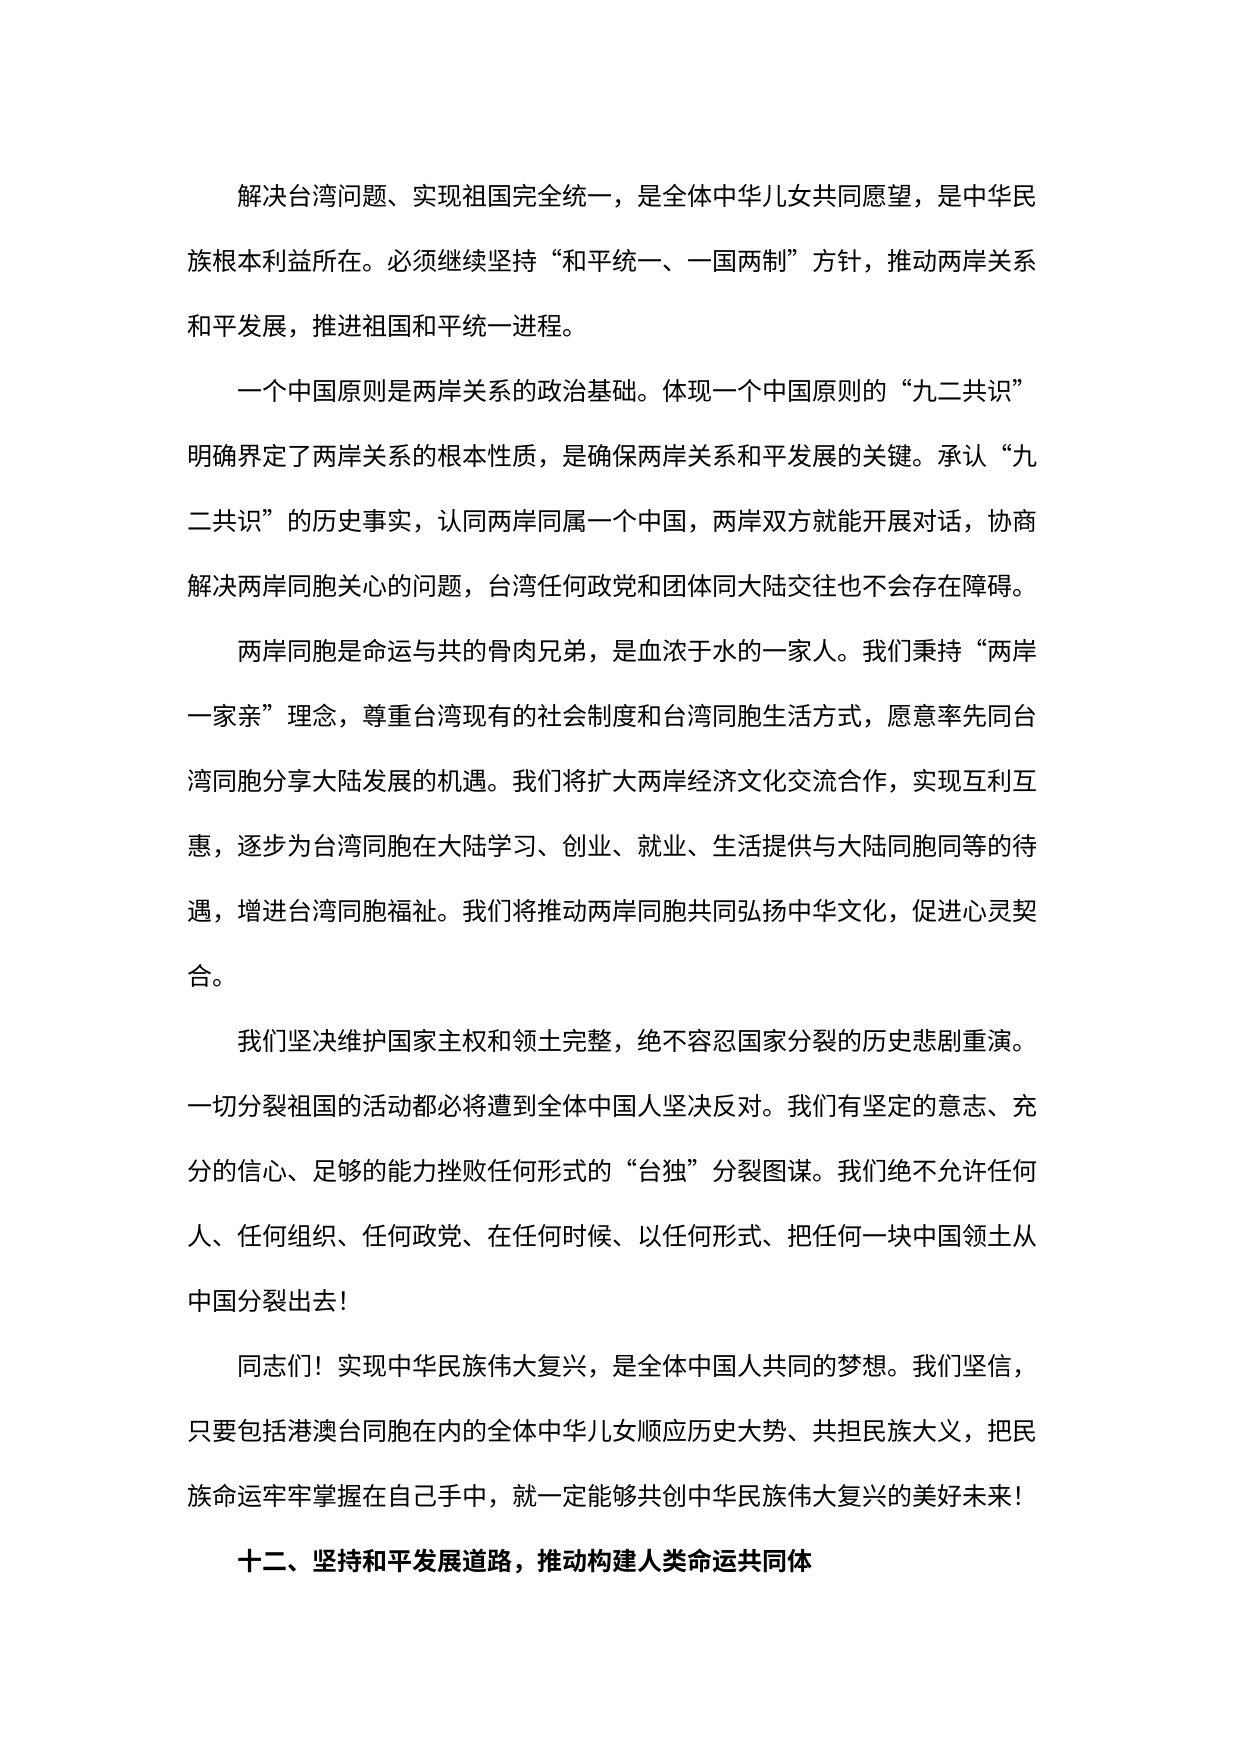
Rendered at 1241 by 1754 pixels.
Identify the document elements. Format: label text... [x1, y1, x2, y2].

text 十二、坚持和平发展道路，推动构建人类命运共同体 [187, 1527, 1053, 1592]
text 一个中国原则是两岸关系的政治基础。体现一个中国原则的“九二共识”明确界定了两岸关系的根本性质，是确保两岸关系和平发展的关键。承认“九二共识”的历史事实，认同两岸同属一个中国，两岸双方就能开展对话，协商解决两岸同胞关心的问题，台湾任何政党和团体同大陆交往也不会存在障碍。 [187, 357, 1053, 617]
text 同志们！实现中华民族伟大复兴，是全体中国人共同的梦想。我们坚信，只要包括港澳台同胞在内的全体中华儿女顺应历史大势、共担民族大义，把民族命运牢牢掌握在自己手中，就一定能够共创中华民族伟大复兴的美好未来！ [187, 1332, 1053, 1527]
text 解决台湾问题、实现祖国完全统一，是全体中华儿女共同愿望，是中华民族根本利益所在。必须继续坚持“和平统一、一国两制”方针，推动两岸关系和平发展，推进祖国和平统一进程。 [187, 162, 1053, 357]
text 我们坚决维护国家主权和领土完整，绝不容忍国家分裂的历史悲剧重演。一切分裂祖国的活动都必将遭到全体中国人坚决反对。我们有坚定的意志、充分的信心、足够的能力挫败任何形式的“台独”分裂图谋。我们绝不允许任何人、任何组织、任何政党、在任何时候、以任何形式、把任何一块中国领土从中国分裂出去！ [187, 1007, 1053, 1332]
text 两岸同胞是命运与共的骨肉兄弟，是血浓于水的一家人。我们秉持“两岸一家亲”理念，尊重台湾现有的社会制度和台湾同胞生活方式，愿意率先同台湾同胞分享大陆发展的机遇。我们将扩大两岸经济文化交流合作，实现互利互惠，逐步为台湾同胞在大陆学习、创业、就业、生活提供与大陆同胞同等的待遇，增进台湾同胞福祉。我们将推动两岸同胞共同弘扬中华文化，促进心灵契合。 [187, 617, 1053, 1007]
